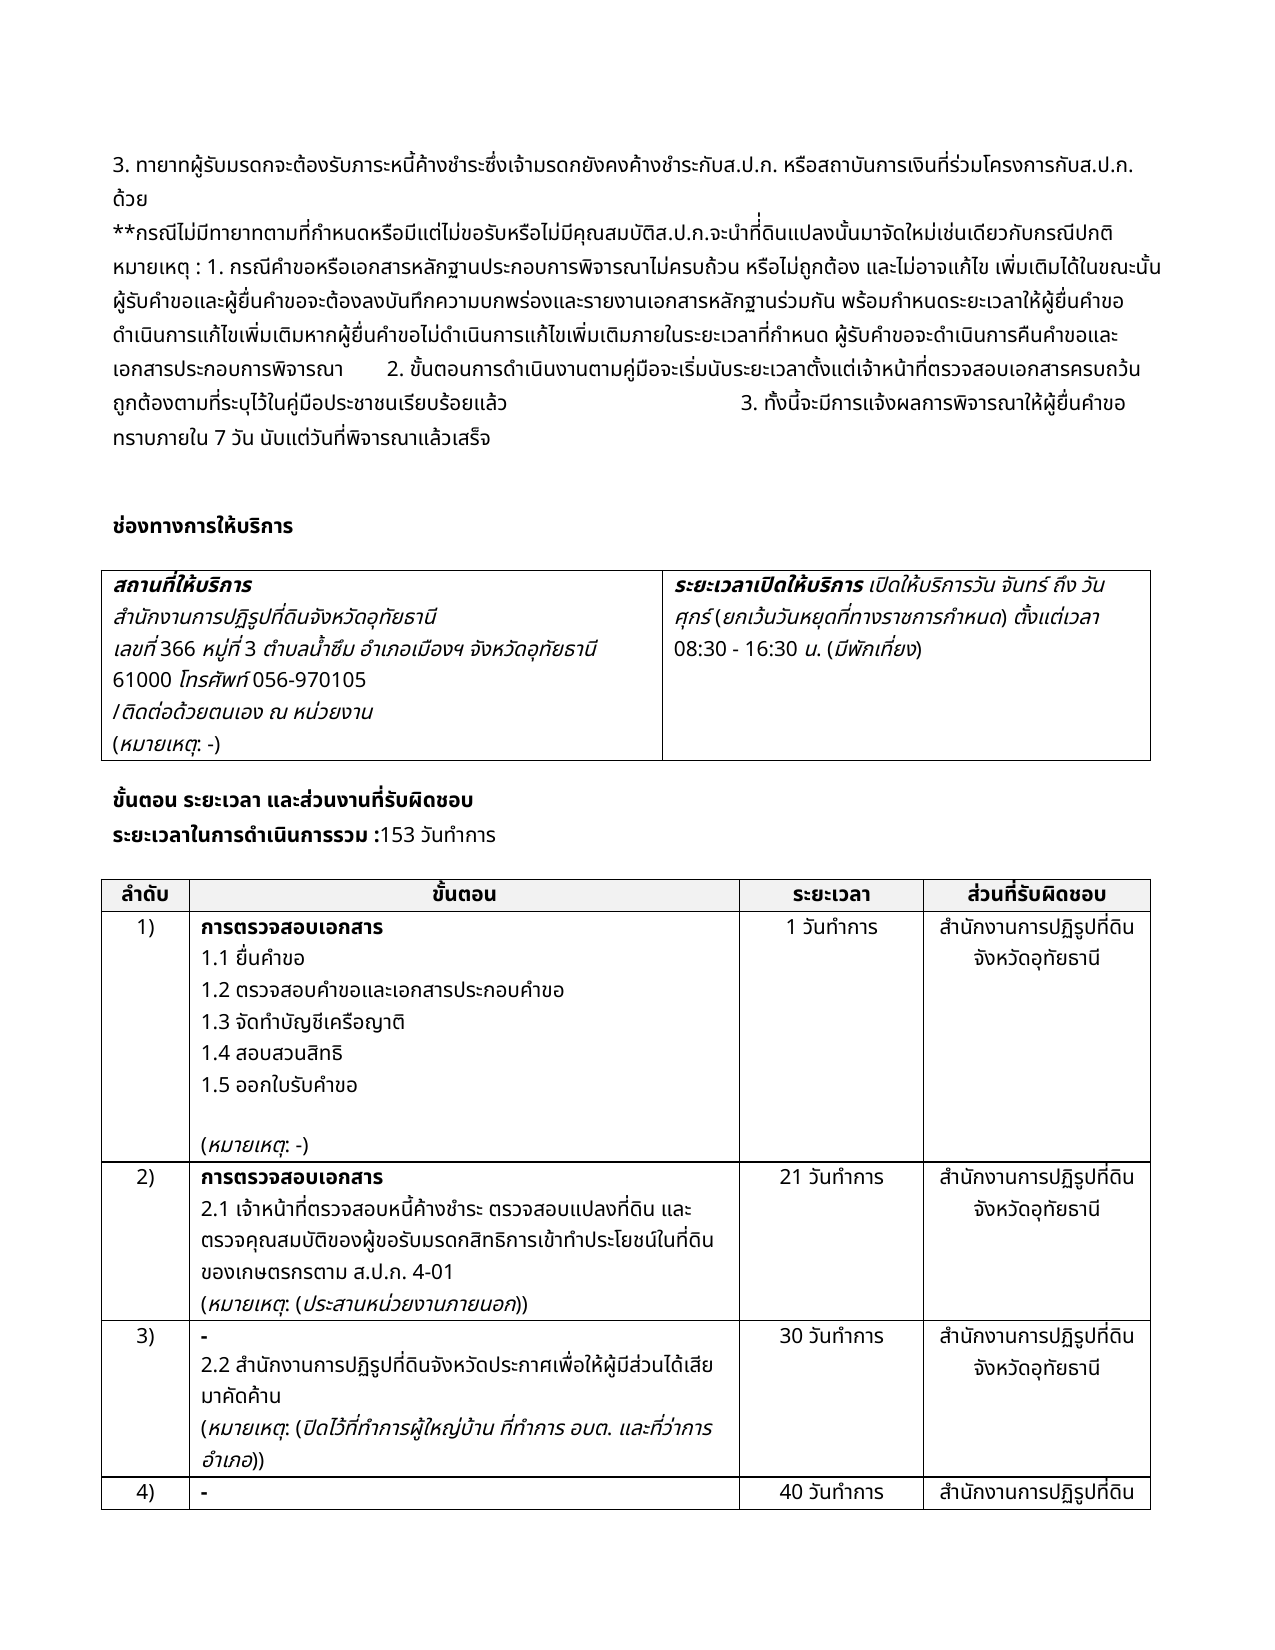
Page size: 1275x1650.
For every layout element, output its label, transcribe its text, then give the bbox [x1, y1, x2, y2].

text ช่องทางการให้บริการ [112, 511, 1162, 543]
table_header ลำดับ [102, 880, 189, 911]
table_cell 40 วันทำการ [740, 1478, 923, 1509]
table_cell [190, 1478, 739, 1509]
table_header ระยะเวลา [740, 880, 923, 911]
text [112, 150, 1162, 484]
table_header ขั้นตอน [190, 880, 739, 911]
table_cell สำนักงานการปฏิรูปที่ดินจังหวัดอุทัยธานี [924, 1163, 1150, 1320]
text ขั้นตอน ระยะเวลา และส่วนงานที่รับผิดชอบ [112, 786, 1162, 817]
table_cell การตรวจสอบเอกสาร 2.1 เจ้าหน้าที่ตรวจสอบหนี้ค้างชำระ ตรวจสอบแปลงที่ดิน และตรวจคุณสมบัติของผู้ขอรับมรดกสิทธิการเข้าทำประโยชน์ในที่ดินของเกษตรกรตาม ส.ป.ก. 4-01 (หมายเหตุ: (ประสานหน่วยงานภายนอก)) [190, 1163, 739, 1320]
table_cell 4) [102, 1478, 189, 1509]
table_cell 2) [102, 1163, 189, 1320]
table_cell สำนักงานการปฏิรูปที่ดินจังหวัดอุทัยธานี [924, 912, 1150, 1161]
table_header ระยะเวลาเปิดให้บริการ เปิดให้บริการวัน จันทร์ ถึง วันศุกร์ (ยกเว้นวันหยุดที่ทางราชการกำหนด) ตั้งแต่เวลา 08:30 - 16:30 น. (มีพักเที่ยง) [663, 571, 1150, 760]
table_cell สำนักงานการปฏิรูปที่ดินจังหวัดอุทัยธานี [924, 1478, 1150, 1509]
table_cell - 2.2 สำนักงานการปฏิรูปที่ดินจังหวัดประกาศเพื่อให้ผู้มีส่วนได้เสียมาคัดค้าน (หมายเหตุ: (ปิดไว้ที่ทำการผู้ใหญ่บ้าน ที่ทำการ อบต. และที่ว่าการอำเภอ)) [190, 1321, 739, 1476]
table_cell การตรวจสอบเอกสาร 1.1 ยื่นคำขอ 1.2 ตรวจสอบคำขอและเอกสารประกอบคำขอ 1.3 จัดทำบัญชีเครือญาติ 1.4 สอบสวนสิทธิ 1.5 ออกใบรับคำขอ (หมายเหตุ: -) [190, 912, 739, 1161]
table_header สถานที่ให้บริการ สำนักงานการปฏิรูปที่ดินจังหวัดอุทัยธานี เลขที่ 366 หมู่ที่ 3 ตำบลน้ำซึม อำเภอเมืองฯ จังหวัดอุทัยธานี 61000 โทรศัพท์ 056-970105 /ติดต่อด้วยตนเอง ณ หน่วยงาน (หมายเหตุ: -) [102, 571, 662, 760]
table_cell 21 วันทำการ [740, 1163, 923, 1320]
table_cell 3) [102, 1321, 189, 1476]
table_header ส่วนที่รับผิดชอบ [924, 880, 1150, 911]
text ระยะเวลาในการดำเนินการรวม :153 วันทำการ [112, 820, 1162, 851]
table_cell 1) [102, 912, 189, 1161]
table_cell สำนักงานการปฏิรูปที่ดินจังหวัดอุทัยธานี [924, 1321, 1150, 1476]
table_cell 30 วันทำการ [740, 1321, 923, 1476]
table_cell 1 วันทำการ [740, 912, 923, 1161]
